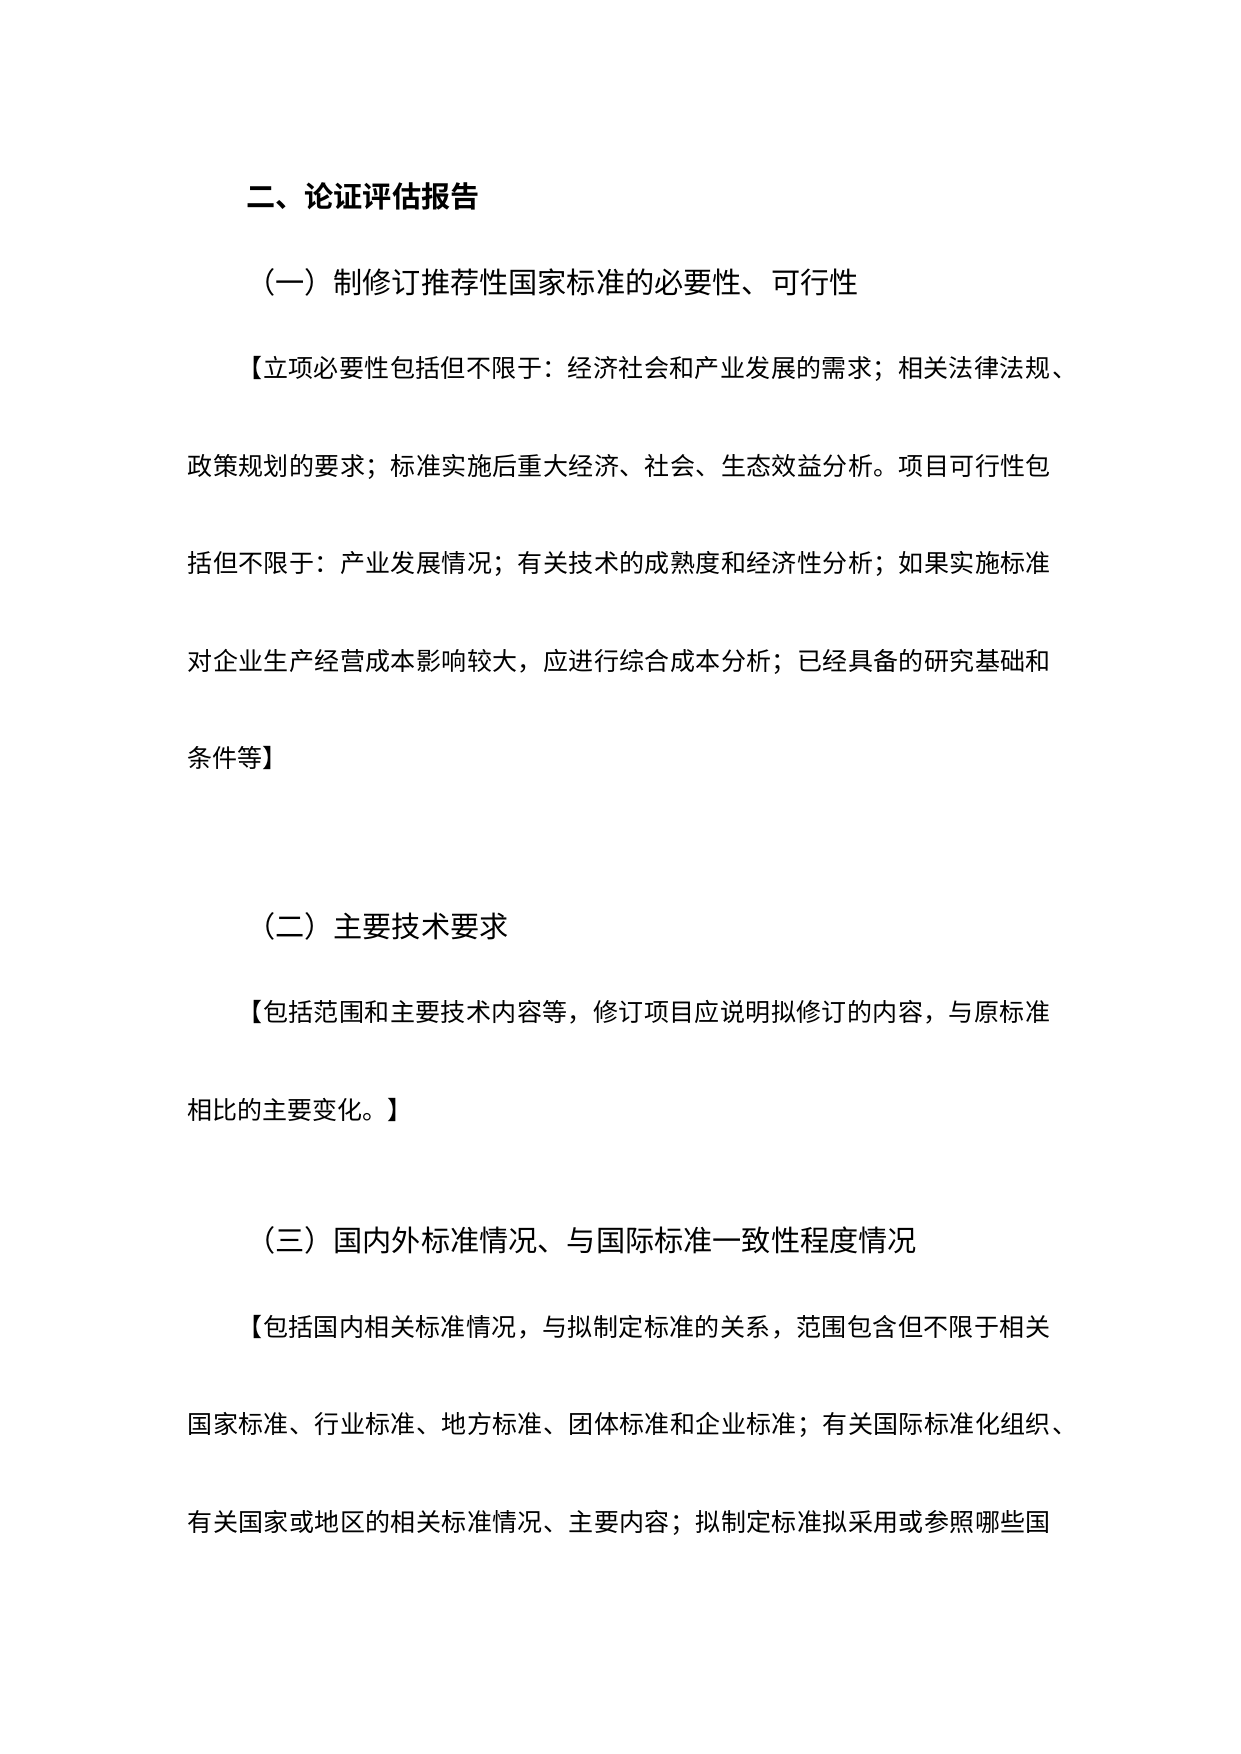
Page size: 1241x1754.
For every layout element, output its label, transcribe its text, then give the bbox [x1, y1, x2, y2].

text （一）制修订推荐性国家标准的必要性、可行性 [187, 248, 1053, 313]
text （三）国内外标准情况、与国际标准一致性程度情况 [187, 1207, 1053, 1272]
text 二、论证评估报告 [187, 162, 1053, 227]
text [187, 1293, 1053, 1553]
text （二）主要技术要求 [187, 892, 1053, 957]
text 【立项必要性包括但不限于：经济社会和产业发展的需求；相关法律法规、政策规划的要求；标准实施后重大经济、社会、生态效益分析。项目可行性包括但不限于：产业发展情况；有关技术的成熟度和经济性分析；如果实施标准对企业生产经营成本影响较大，应进行综合成本分析；已经具备的研究基础和条件等】 [187, 334, 1053, 789]
text 【包括范围和主要技术内容等，修订项目应说明拟修订的内容，与原标准相比的主要变化。】 [187, 978, 1053, 1141]
